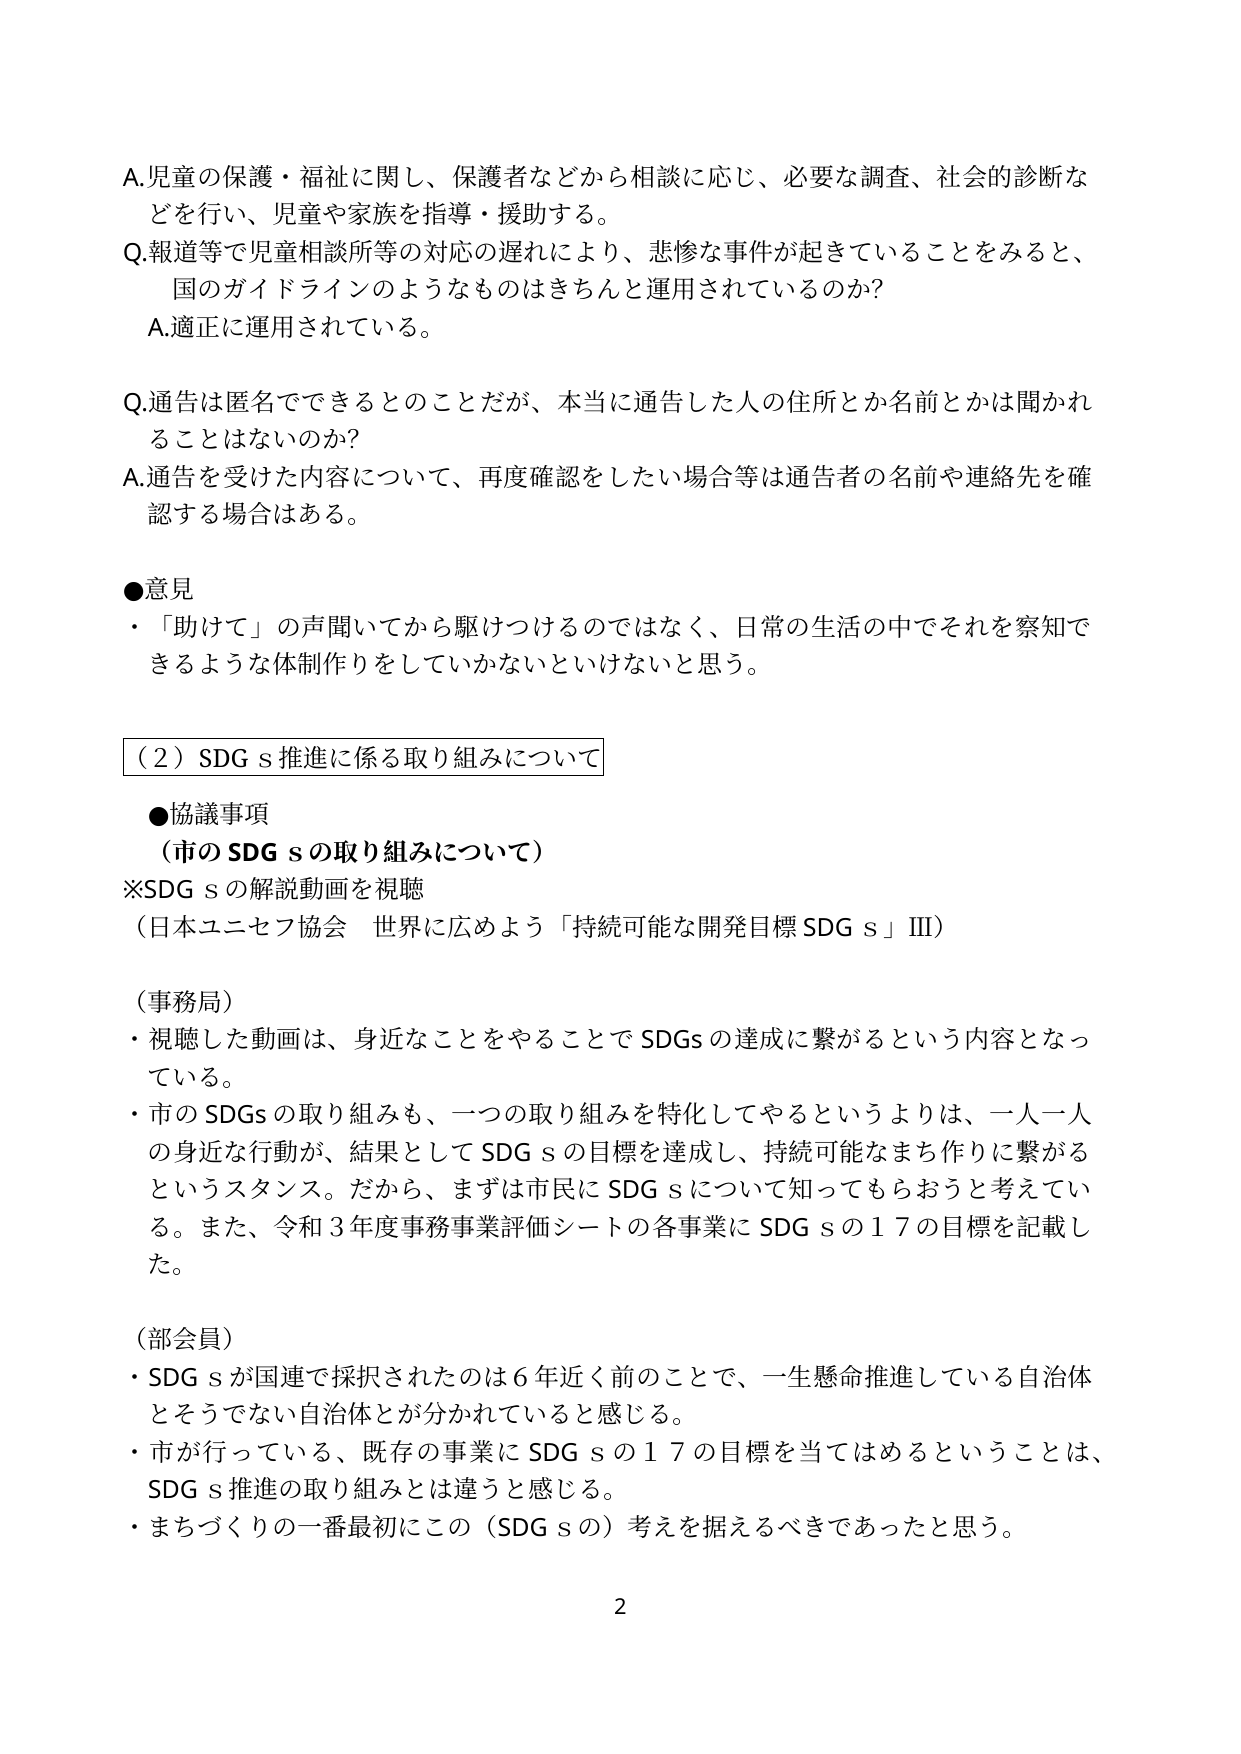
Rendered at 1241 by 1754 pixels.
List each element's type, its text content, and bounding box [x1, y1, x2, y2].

text ・まちづくりの一番最初にこの（SDGｓの）考えを据えるべきであったと思う。 [123, 1507, 1092, 1544]
text （事務局） [123, 982, 1092, 1019]
text Q.報道等で児童相談所等の対応の遅れにより、悲惨な事件が起きていることをみると、 [123, 232, 1092, 269]
text ・市が行っている、既存の事業にSDGｓの１７の目標を当てはめるということは、SDGｓ推進の取り組みとは違うと感じる。 [123, 1432, 1092, 1507]
text （２）SDGｓ推進に係る取り組みについて [123, 719, 1092, 794]
text A.児童の保護・福祉に関し、保護者などから相談に応じ、必要な調査、社会的診断などを行い、児童や家族を指導・援助する。 [123, 157, 1092, 232]
text ●協議事項 [148, 794, 1092, 832]
text ・視聴した動画は、身近なことをやることでSDGsの達成に繋がるという内容となっている。 [123, 1019, 1092, 1094]
text （部会員） [123, 1319, 1092, 1357]
text A.適正に運用されている。 [148, 307, 1092, 344]
text ・SDGｓが国連で採択されたのは６年近く前のことで、一生懸命推進している自治体とそうでない自治体とが分かれていると感じる。 [123, 1357, 1092, 1432]
text ・「助けて」の声聞いてから駆けつけるのではなく、日常の生活の中でそれを察知できるような体制作りをしていかないといけないと思う。 [123, 607, 1092, 682]
text Q.通告は匿名でできるとのことだが、本当に通告した人の住所とか名前とかは聞かれることはないのか？ [123, 382, 1092, 457]
text （市のSDGｓの取り組みについて） [148, 832, 1092, 869]
text A.通告を受けた内容について、再度確認をしたい場合等は通告者の名前や連絡先を確認する場合はある。 [123, 457, 1092, 532]
text ・市のSDGsの取り組みも、一つの取り組みを特化してやるというよりは、一人一人の身近な行動が、結果としてSDGｓの目標を達成し、持続可能なまち作りに繋がるというスタンス。だから、まずは市民にSDGｓについて知ってもらおうと考えている。また、令和３年度事務事業評価シートの各事業にSDGｓの１７の目標を記載した。 [123, 1094, 1092, 1282]
text ●意見 [123, 569, 1092, 607]
text ※SDGｓの解説動画を視聴 [123, 869, 1092, 907]
text 国のガイドラインのようなものはきちんと運用されているのか？ [148, 269, 1092, 307]
text （日本ユニセフ協会 世界に広めよう「持続可能な開発目標SDGｓ」Ⅲ） [123, 907, 1092, 944]
